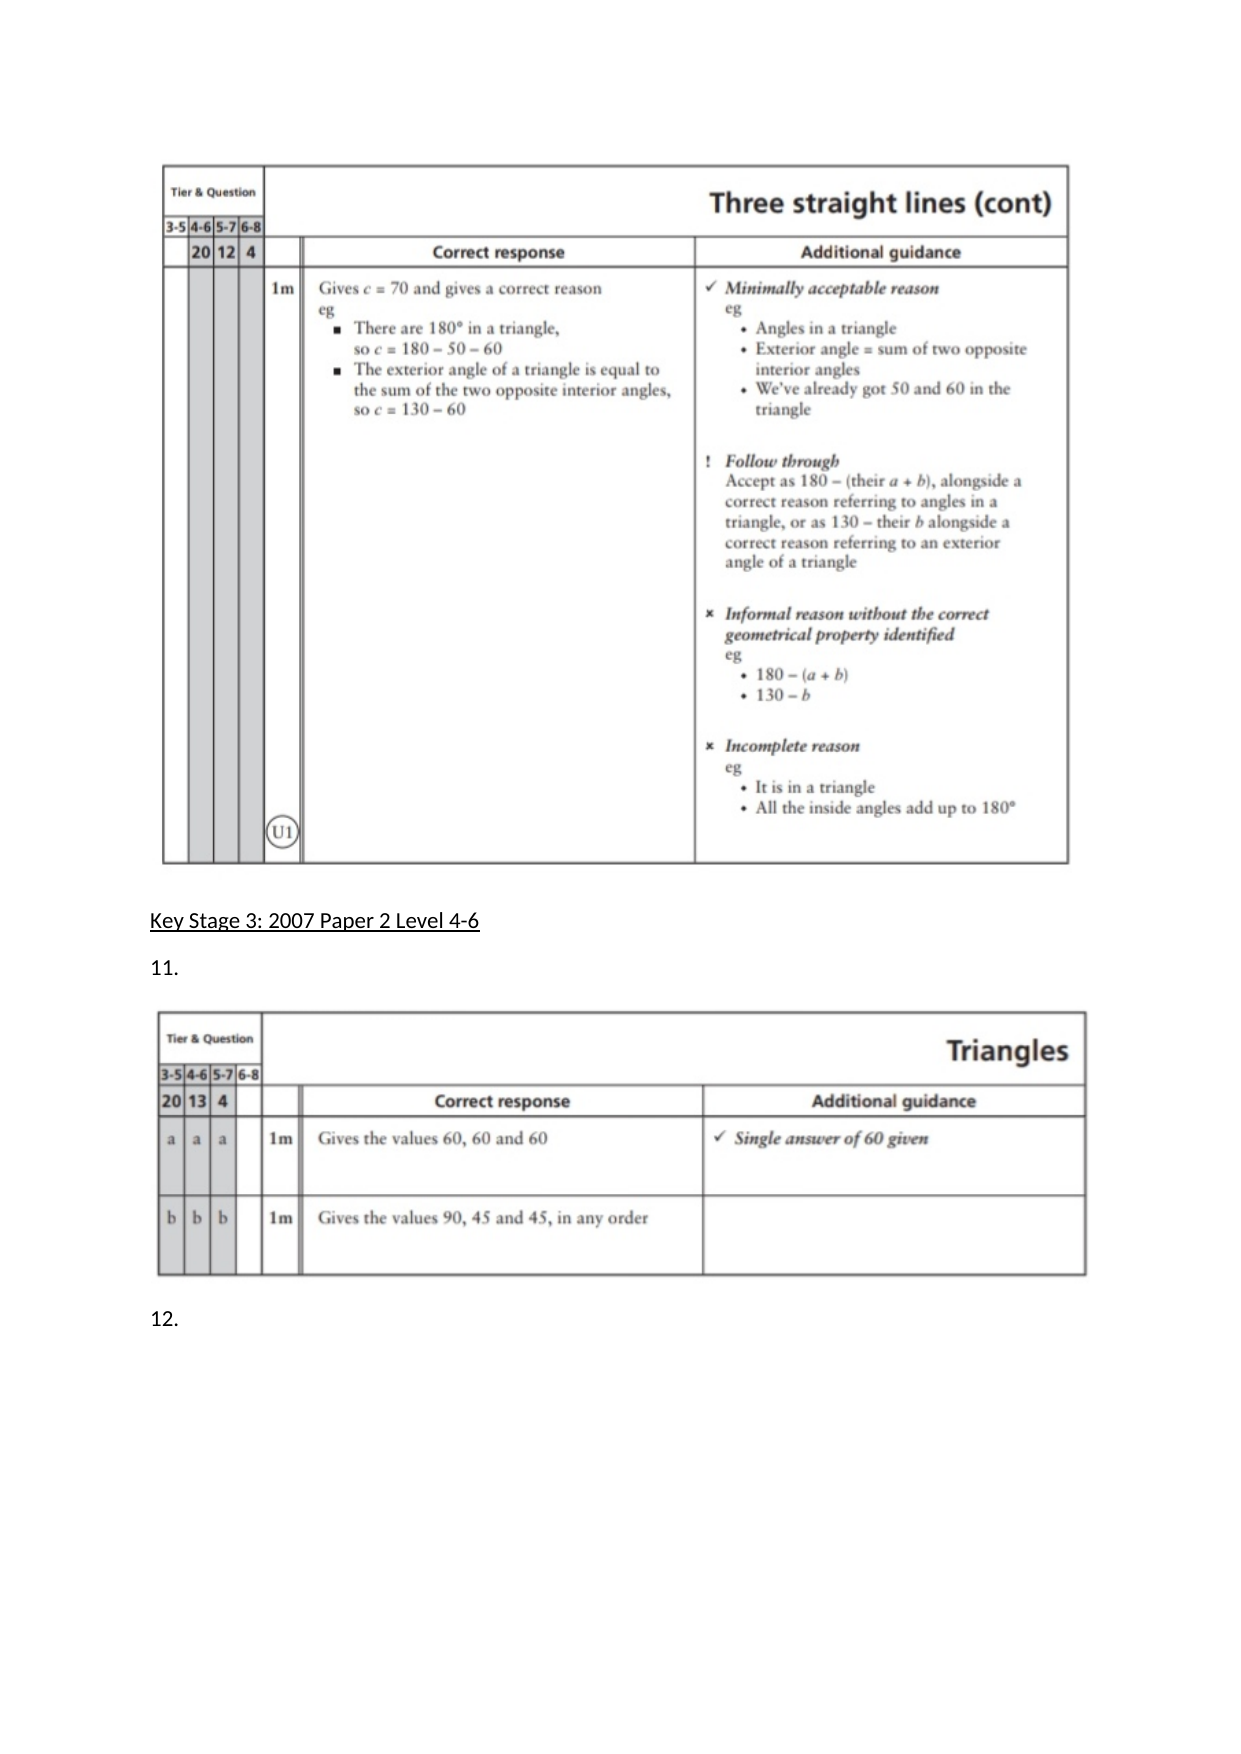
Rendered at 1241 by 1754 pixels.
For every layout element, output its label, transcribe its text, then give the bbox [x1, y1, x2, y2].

picture [150, 1000, 1091, 1286]
text 11. [150, 953, 1090, 981]
text 12. [150, 1304, 1090, 1332]
picture [150, 150, 1091, 888]
text Key Stage 3: 2007 Paper 2 Level 4-6 [150, 906, 1090, 934]
